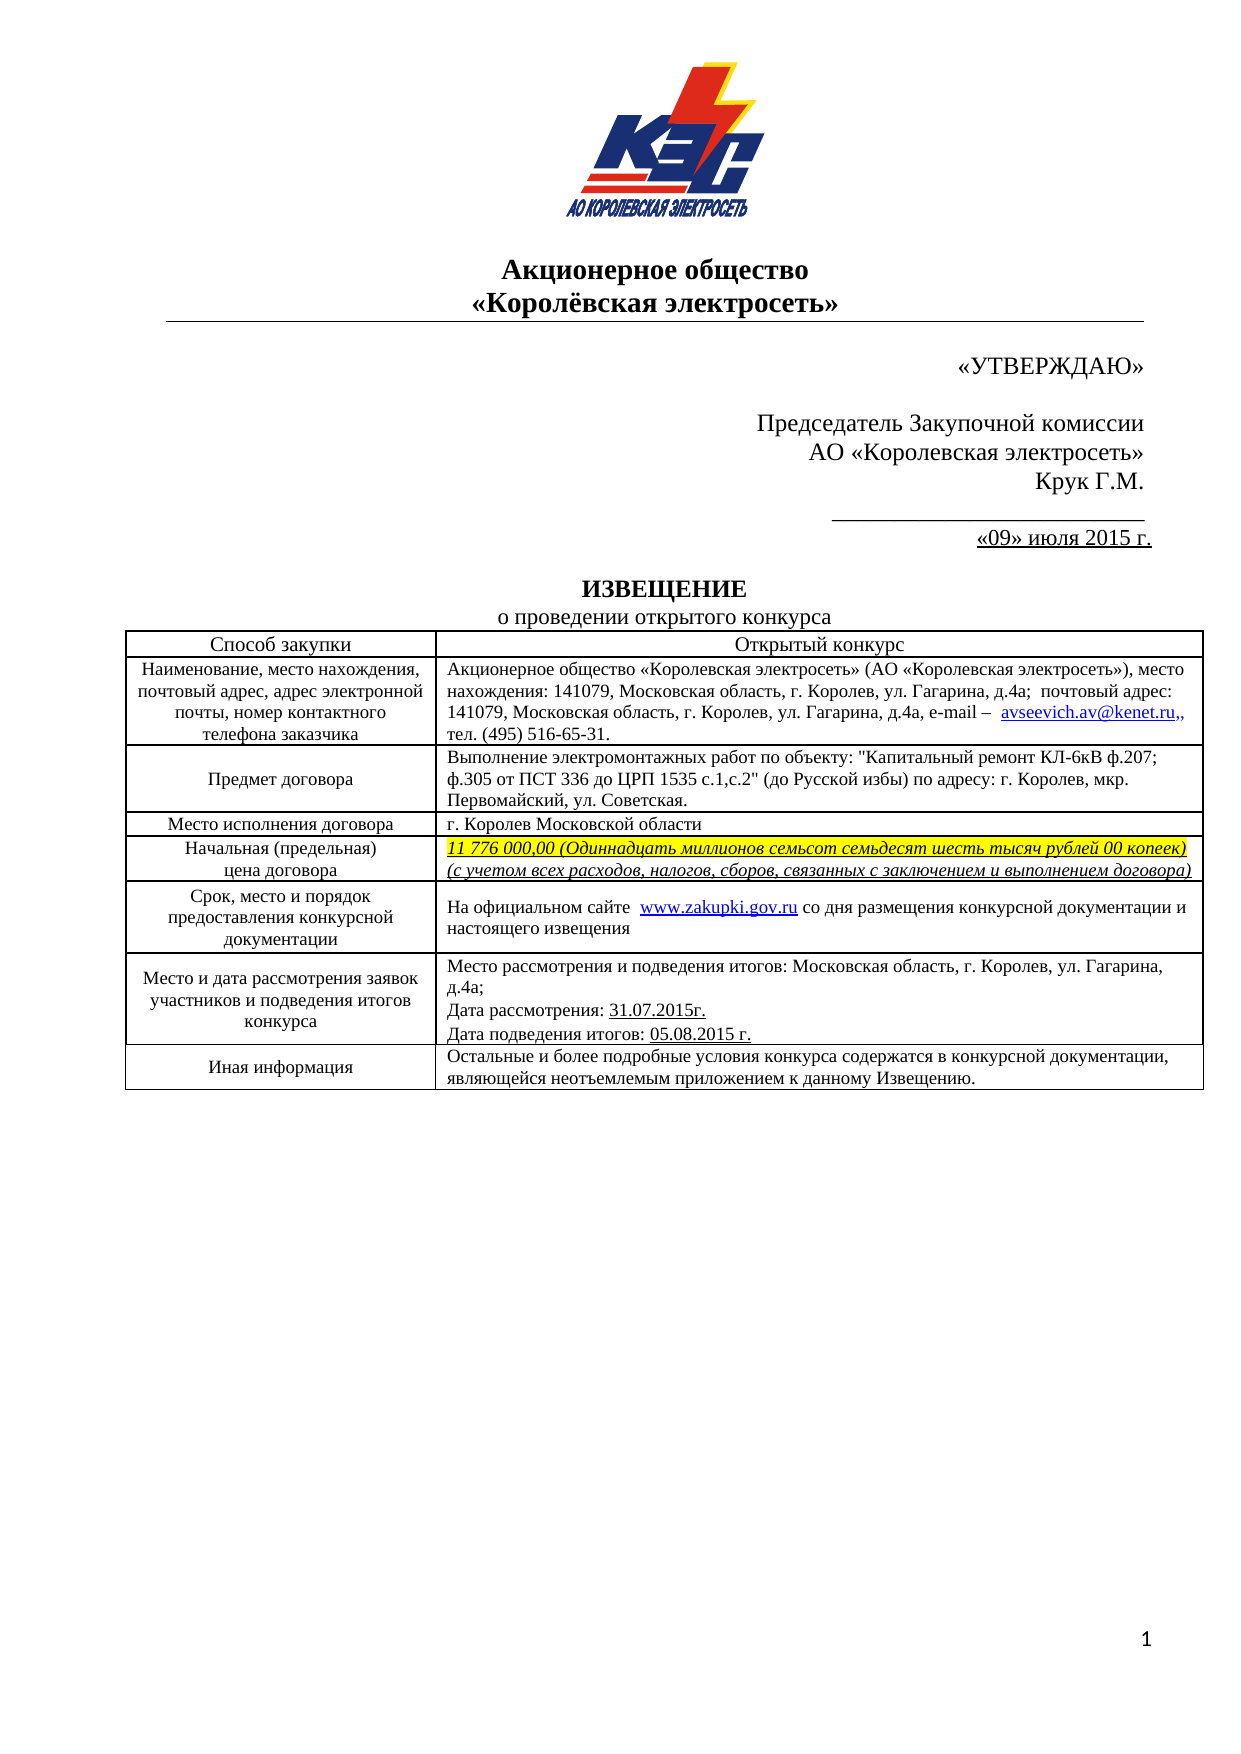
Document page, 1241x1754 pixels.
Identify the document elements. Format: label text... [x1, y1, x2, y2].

title Крук Г.М. [166, 466, 1144, 495]
title Председатель Закупочной комиссии [166, 408, 1144, 437]
table_cell Иная информация [126, 1045, 435, 1088]
text «09» июля 2015 г. [177, 523, 1152, 550]
title «УТВЕРЖДАЮ» [166, 351, 1144, 380]
title _________________________ [166, 495, 1144, 523]
table_cell Остальные и более подробные условия конкурса содержатся в конкурсной документации, являющейся неотъемлемым приложением к данному Извещению. [436, 1045, 1203, 1088]
table_cell Выполнение электромонтажных работ по объекту: "Капитальный ремонт КЛ-6кВ ф.207; ф.305 от ПСТ 336 до ЦРП 1535 с.1,с.2" (до Русской избы) по адресу: г. Королев, мкр. Первомайский, ул. Советская. [437, 746, 1202, 811]
table_cell Дата рассмотрения: 31.07.2015г. [437, 998, 1202, 1021]
table_cell Место исполнения договора [127, 813, 435, 835]
table_cell г. Королев Московской области [437, 813, 1202, 835]
title АО «Королевская электросеть» [166, 437, 1144, 466]
table_header Открытый конкурс [437, 632, 1202, 656]
table_cell Наименование, место нахождения, почтовый адрес, адрес электронной почты, номер контактного телефона заказчика [127, 658, 435, 744]
title «Королёвская электросеть» [166, 286, 1144, 321]
subtitle о проведении открытого конкурса [177, 603, 1152, 630]
title Акционерное общество [166, 252, 1144, 286]
table_cell 11 776 000,00 (Одиннадцать миллионов семьсот семьдесят шесть тысяч рублей 00 копеек) (с учетом всех расходов, налогов, сборов, связанных с заключением и выполнением договора) [437, 837, 1202, 880]
table_cell Место и дата рассмотрения заявок участников и подведения итогов конкурса [127, 954, 435, 1044]
table_cell Место рассмотрения и подведения итогов: Московская область, г. Королев, ул. Гагарина, д.4а; [437, 954, 1202, 998]
table_cell На официальном сайте www.zakupki.gov.ru со дня размещения конкурсной документации и настоящего извещения [437, 882, 1202, 952]
table_header Способ закупки [127, 632, 435, 656]
table_cell Начальная (предельная) цена договора [127, 837, 435, 880]
table_cell Дата подведения итогов: 05.08.2015 г. [437, 1021, 1202, 1044]
subtitle ИЗВЕЩЕНИЕ [177, 574, 1152, 603]
table_cell Срок, место и порядок предоставления конкурсной документации [127, 882, 435, 952]
table_cell Акционерное общество «Королевская электросеть» (АО «Королевская электросеть»), место нахождения: 141079, Московская область, г. Королев, ул. Гагарина, д.4а; почтовый адрес: 141079, Московская область, г. Королев, ул. Гагарина, д.4а, e-mail – avseevich.av@kenet.ru,, тел. (495) 516-65-31. [437, 658, 1202, 744]
table_cell Предмет договора [127, 746, 435, 811]
